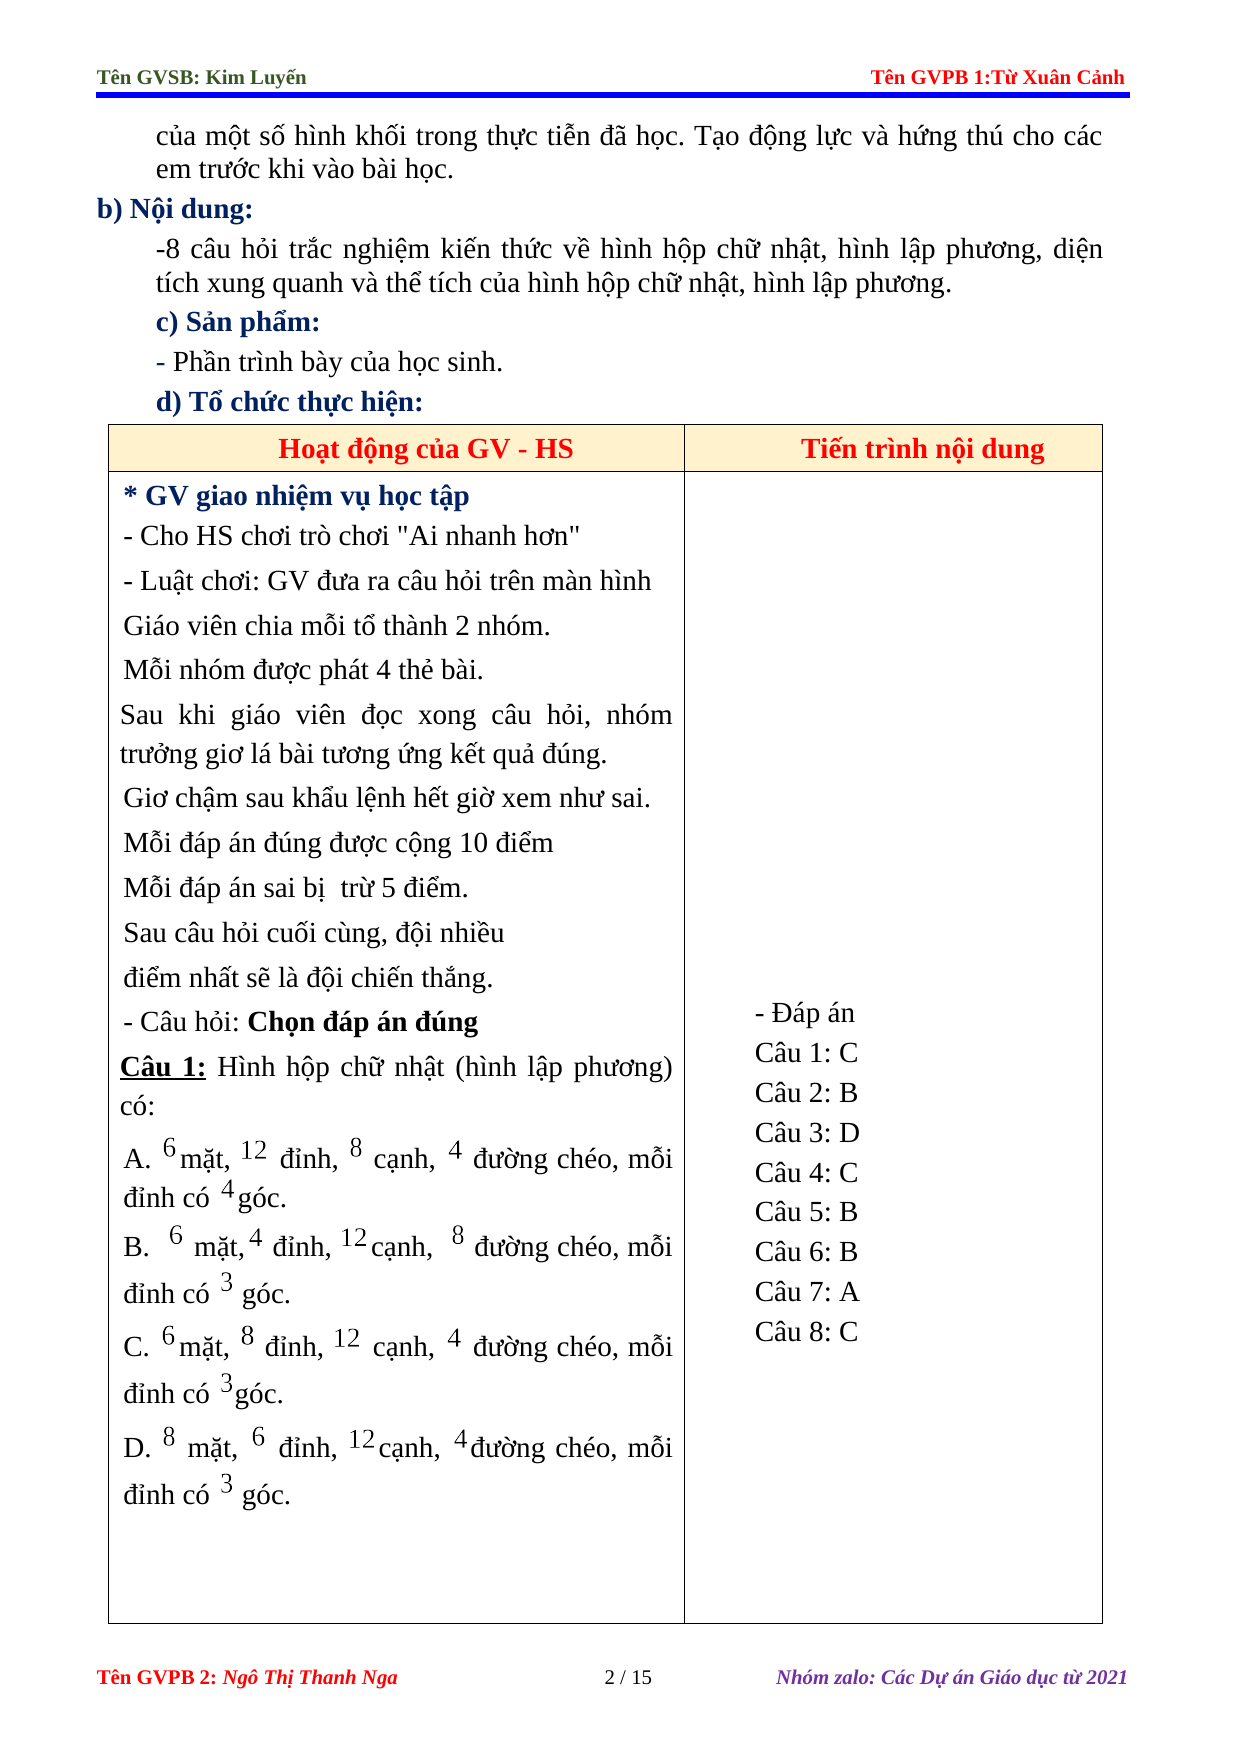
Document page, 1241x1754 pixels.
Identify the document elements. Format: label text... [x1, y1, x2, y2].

text - Phần trình bày của học sinh.ID15 2022 NHOM CANH DIEU NHAN SP CTST ID18 STT 143 [156, 344, 1104, 378]
text d) Tổ chức thực hiện: [156, 384, 1104, 418]
text b) Nội dung: [97, 191, 1104, 225]
table_header Hoạt động của GV - HS [109, 425, 684, 471]
text -8 câu hỏi trắc nghiệm kiến thức về hình hộp chữ nhật, hình lập phương, diện tích xung quanh và thể tích của hình hộp chữ nhật, hình lập phương. [156, 231, 1104, 298]
text c) Sản phẩm: [156, 304, 1104, 338]
table_header Tiến trình nội dung [685, 425, 1102, 471]
